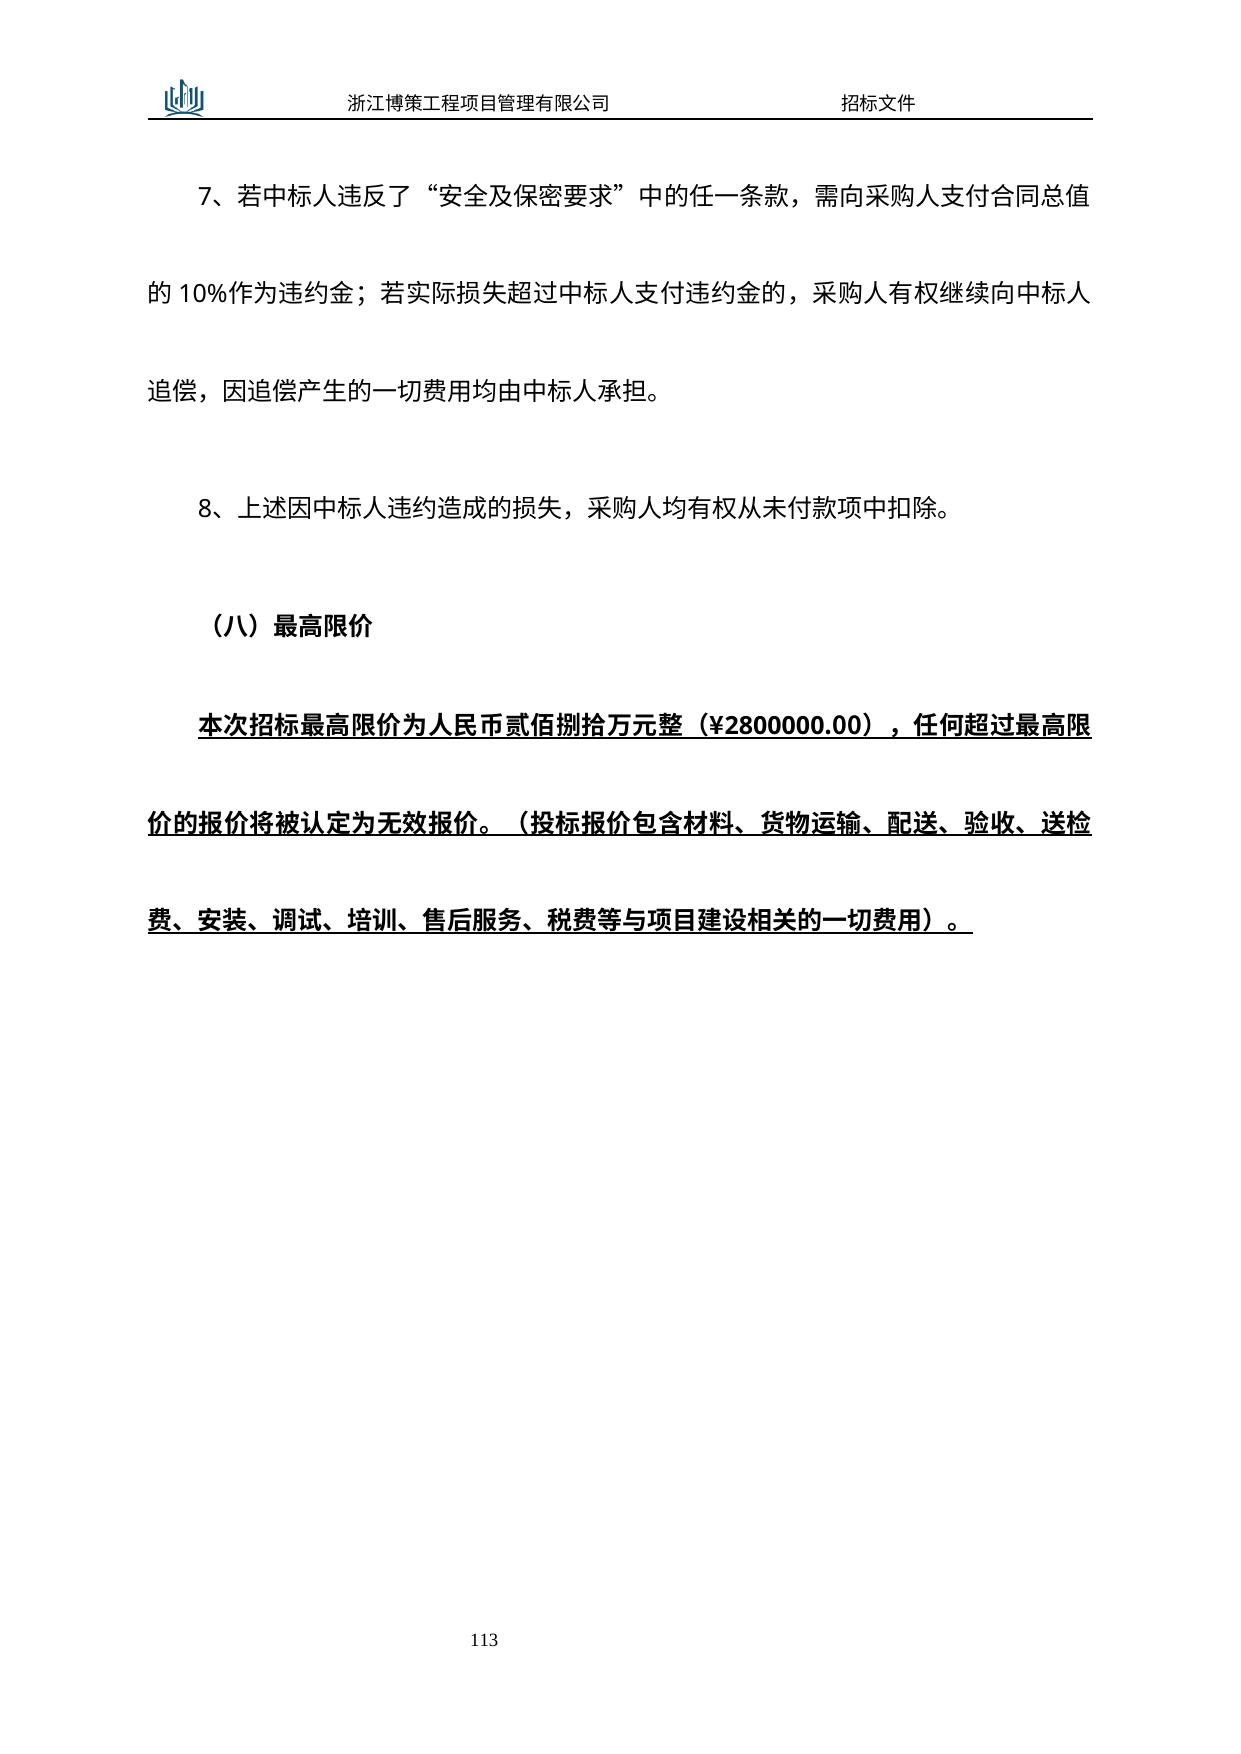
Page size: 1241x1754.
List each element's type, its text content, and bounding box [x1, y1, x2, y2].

text 本次招标最高限价为人民币贰佰捌拾万元整（¥2800000.00），任何超过最高限价的报价将被认定为无效报价。（投标报价包含材料、货物运输、配送、验收、送检费、安装、调试、培训、售后服务、税费等与项目建设相关的一切费用）。 [148, 691, 1093, 951]
text 7、若中标人违反了“安全及保密要求”中的任一条款，需向采购人支付合同总值的10%作为违约金；若实际损失超过中标人支付违约金的，采购人有权继续向中标人追偿，因追偿产生的一切费用均由中标人承担。 [148, 162, 1093, 422]
text （八）最高限价 [148, 592, 1093, 657]
text 8、上述因中标人违约造成的损失，采购人均有权从未付款项中扣除。 [148, 474, 1093, 539]
picture [158, 73, 208, 118]
